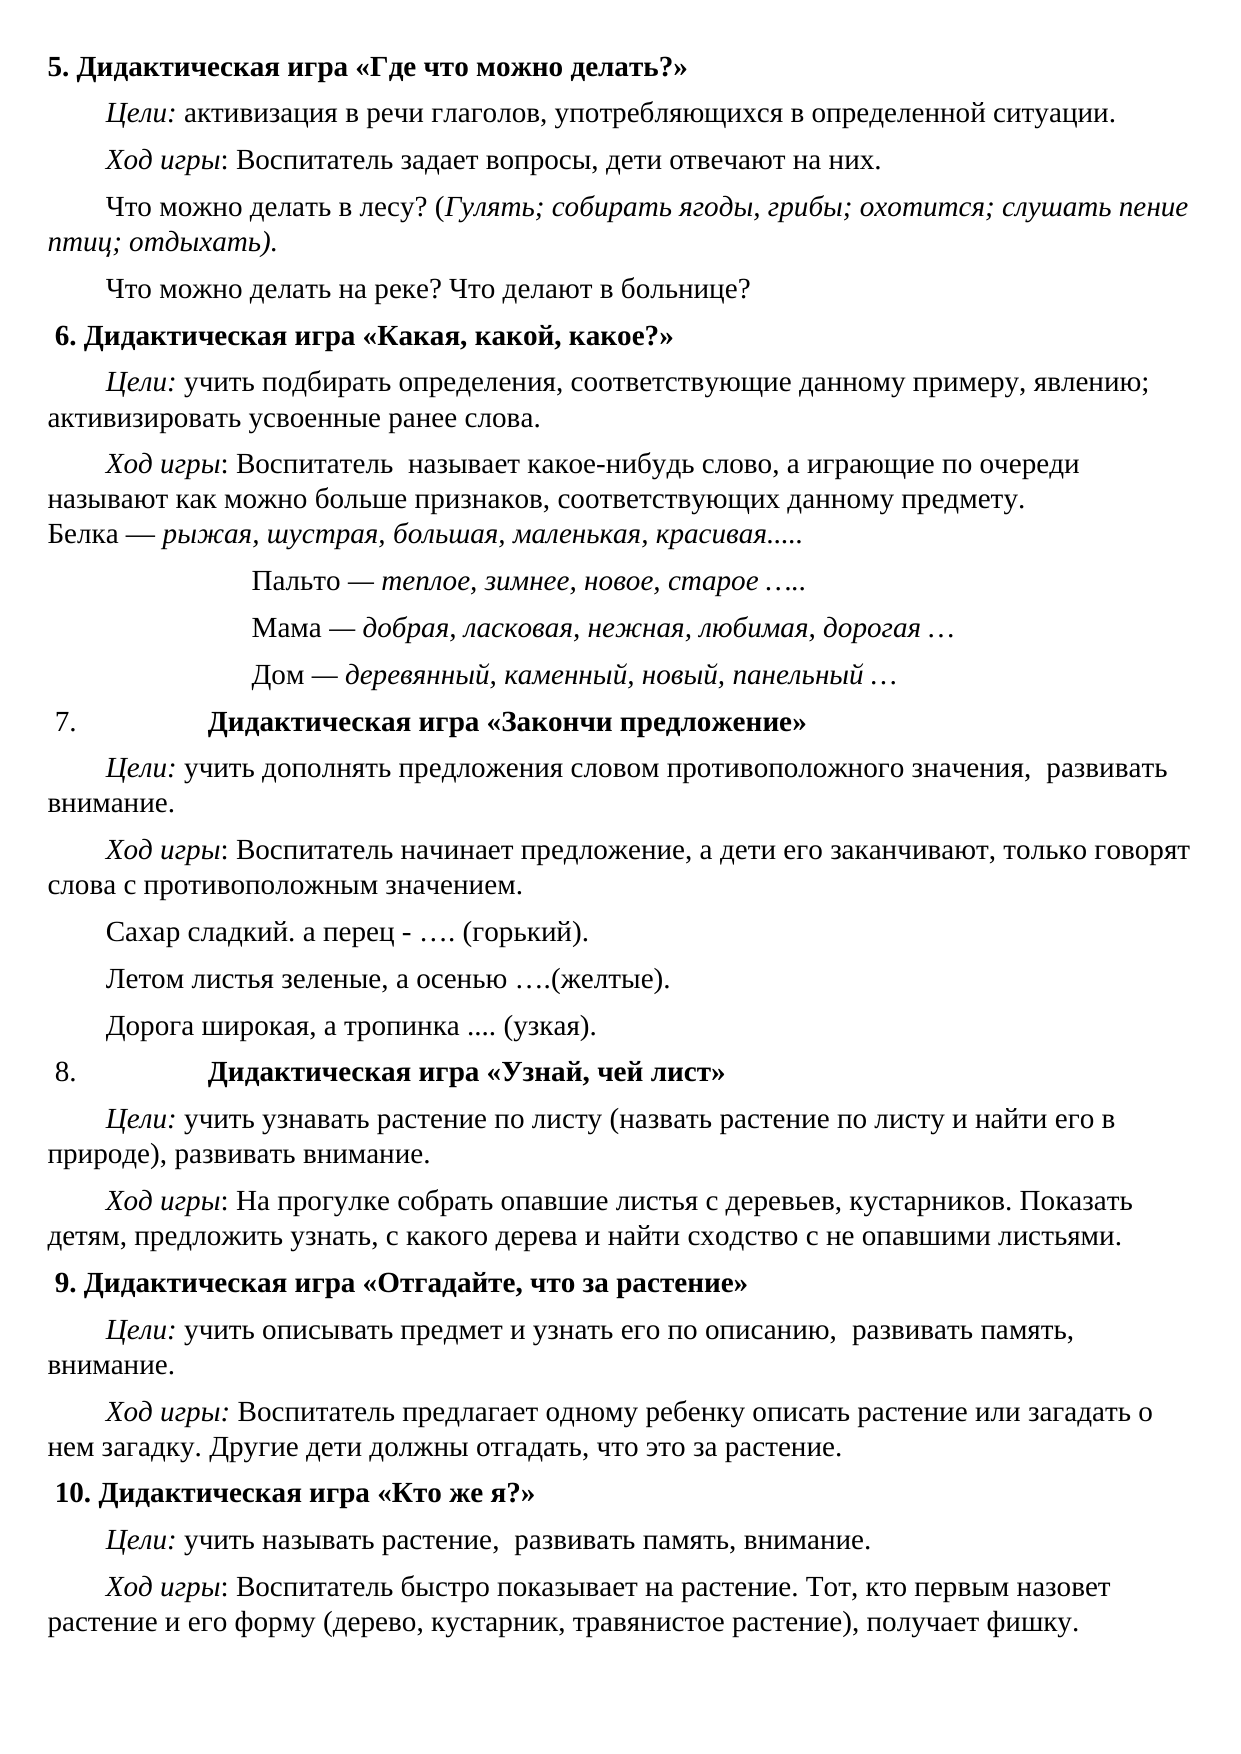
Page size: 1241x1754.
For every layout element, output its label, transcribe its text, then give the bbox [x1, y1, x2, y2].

text Ход игры: Воспитатель называет какое-нибудь слово, а играющие по очереди называют как можно больше признаков, соответствующих данному предмету. Белка — рыжая, шустрая, большая, маленькая, красивая..... [47, 445, 1193, 550]
text Сахар сладкий. а перец - …. (горький). [47, 913, 1193, 948]
text Мама — добрая, ласковая, нежная, любимая, дорогая … [47, 609, 1193, 644]
text 6. Дидактическая игра «Какая, какой, какое?» [47, 316, 1193, 351]
text Дорога широкая, а тропинка .... (узкая). [47, 1006, 1193, 1041]
text 7. Дидактическая игра «Закончи предложение» [47, 702, 1193, 737]
text 10. Дидактическая игра «Кто же я?» [47, 1474, 1193, 1509]
text 9. Дидактическая игра «Отгадайте, что за растение» [47, 1263, 1193, 1299]
text Цели: активизация в речи глаголов, употребляющихся в определенной ситуации. [47, 94, 1193, 129]
text Что можно делать в лесу? (Гулять; собирать ягоды, грибы; охотится; слушать пение птиц; отдыхать). [47, 188, 1193, 258]
text Ход игры: Воспитатель предлагает одному ребенку описать растение или загадать о нем загадку. Другие дети должны отгадать, что это за растение. [47, 1392, 1193, 1462]
text 5. Дидактическая игра «Где что можно делать?» [47, 47, 1193, 82]
text Цели: учить описывать предмет и узнать его по описанию, развивать память, внимание. [47, 1310, 1193, 1381]
text 8. Дидактическая игра «Узнай, чей лист» [47, 1053, 1193, 1088]
text Летом листья зеленые, а осенью ….(желтые). [47, 959, 1193, 994]
text Ход игры: Воспитатель начинает предложение, а дети его заканчивают, только говорят слова с противоположным значением. [47, 831, 1193, 901]
text Цели: учить называть растение, развивать память, внимание. [47, 1521, 1193, 1556]
text Ход игры: Воспитатель быстро показывает на растение. Тот, кто первым назовет растение и его форму (дерево, кустарник, травянистое растение), получает фишку. [47, 1568, 1193, 1638]
text Цели: учить подбирать определения, соответствующие данному примеру, явлению; активизировать усвоенные ранее слова. [47, 363, 1193, 433]
text Пальто — теплое, зимнее, новое, старое ….. [47, 562, 1193, 597]
text Ход игры: Воспитатель задает вопросы, дети отвечают на них. [47, 141, 1193, 176]
text Цели: учить узнавать растение по листу (назвать растение по листу и найти его в природе), развивать внимание. [47, 1100, 1193, 1170]
text Ход игры: На прогулке собрать опавшие листья с деревьев, кустарников. Показать детям, предложить узнать, с какого дерева и найти сходство с не опавшими листьями. [47, 1182, 1193, 1252]
text Дом — деревянный, каменный, новый, панельный … [47, 655, 1193, 691]
text Что можно делать на реке? Что делают в больнице? [47, 269, 1193, 304]
text Цели: учить дополнять предложения словом противоположного значения, развивать внимание. [47, 749, 1193, 819]
